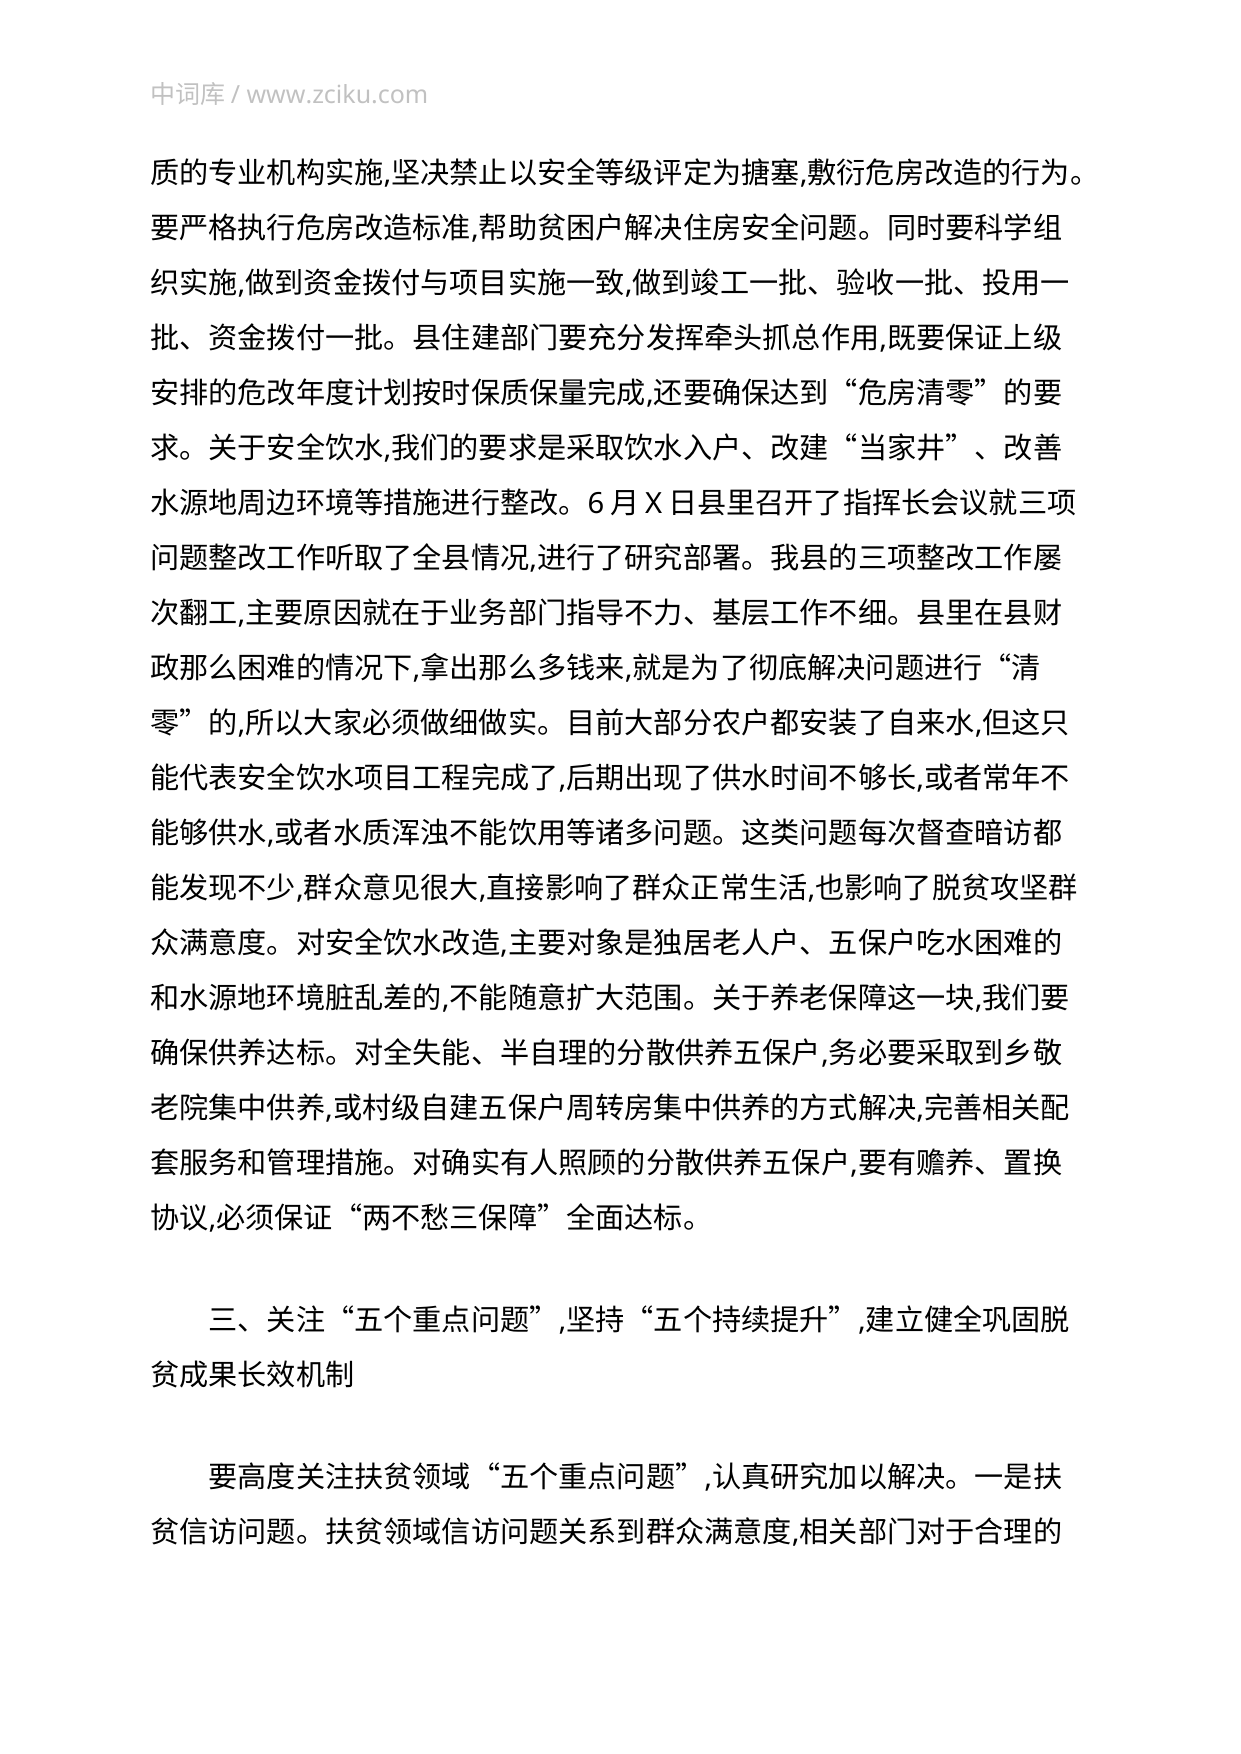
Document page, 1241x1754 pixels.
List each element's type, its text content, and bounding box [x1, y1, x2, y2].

text 三、关注“五个重点问题”,坚持“五个持续提升”,建立健全巩固脱贫成果长效机制 [150, 1297, 1090, 1394]
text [150, 150, 1090, 1237]
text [150, 1454, 1090, 1551]
